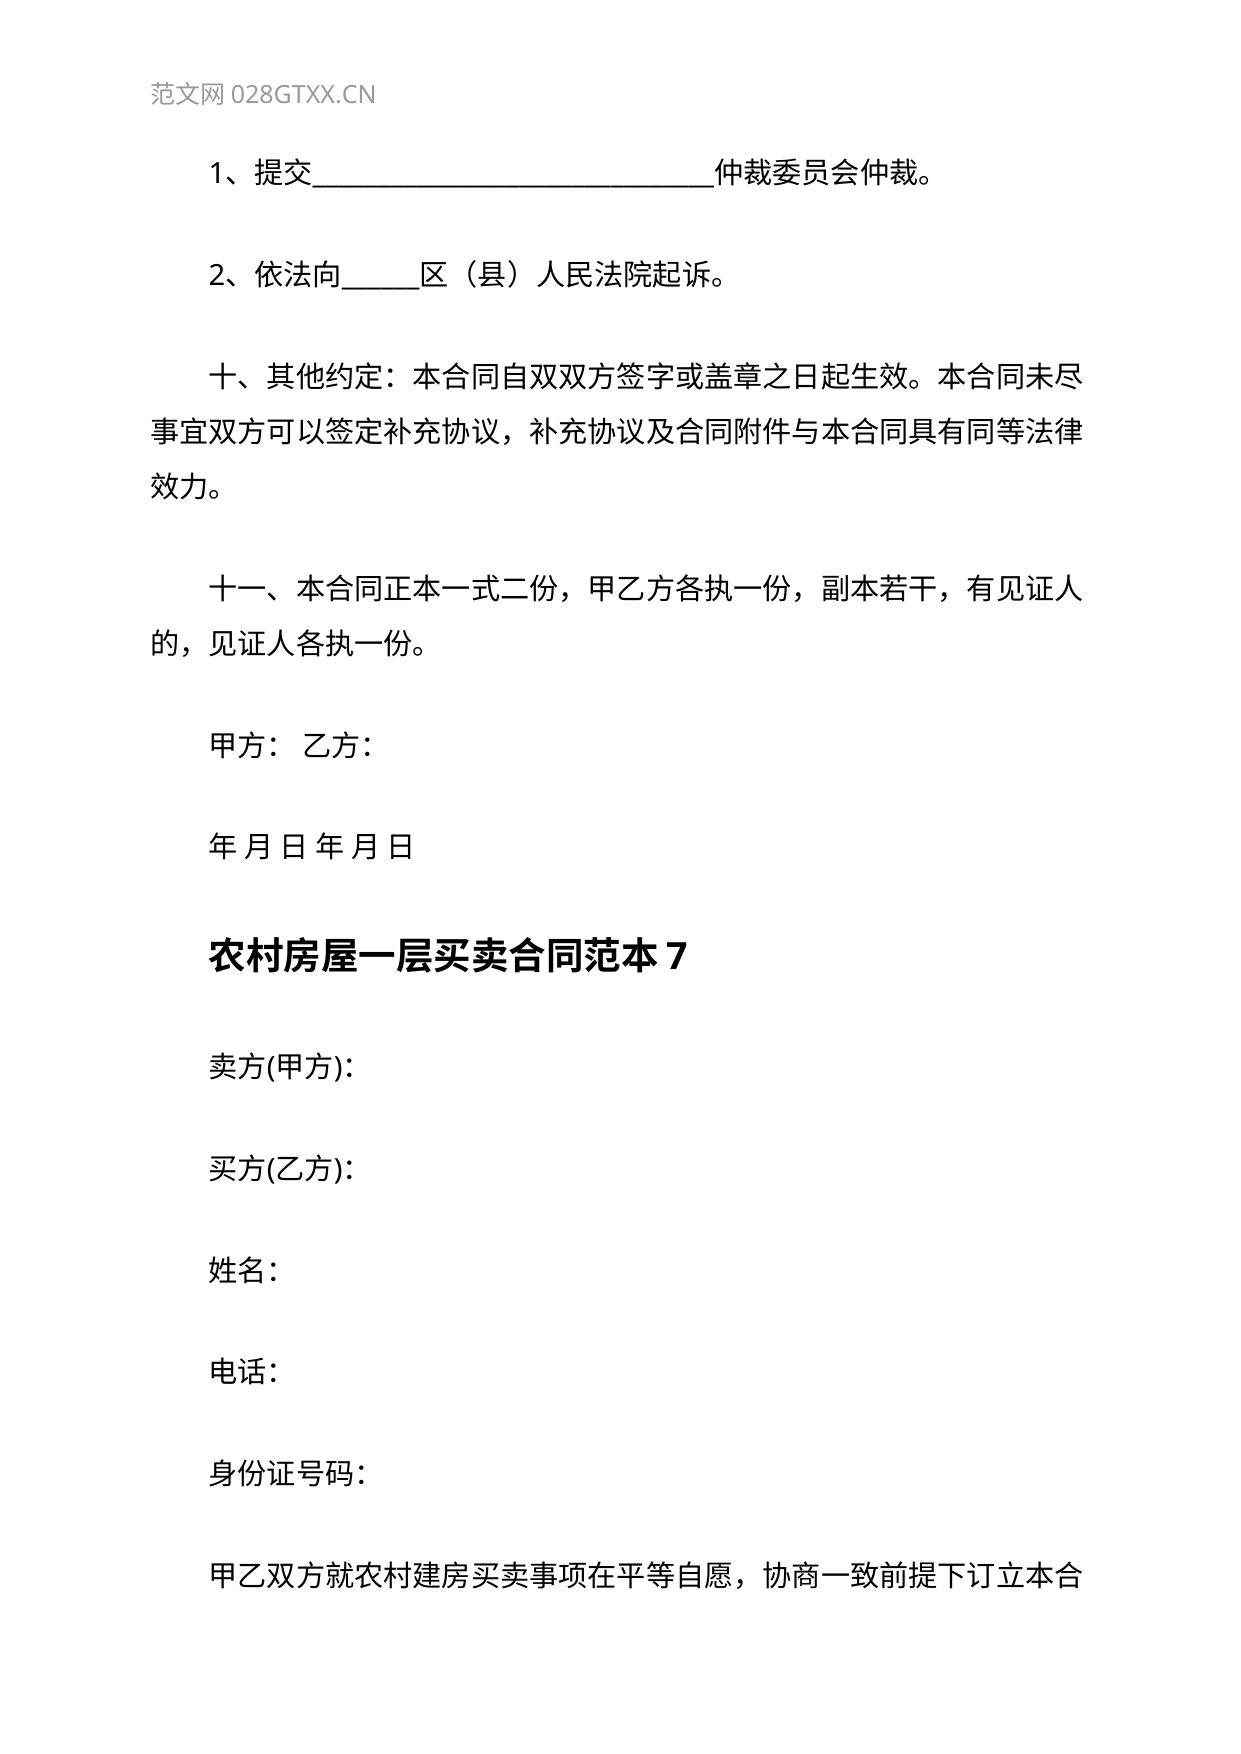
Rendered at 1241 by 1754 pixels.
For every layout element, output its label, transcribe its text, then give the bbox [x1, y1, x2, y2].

text 电话： [150, 1349, 1090, 1391]
text 年 月 日 年 月 日 [150, 824, 1090, 866]
text 卖方(甲方)： [150, 1043, 1090, 1086]
text 买方(乙方)： [150, 1145, 1090, 1188]
text 十、其他约定：本合同自双双方签字或盖章之日起生效。本合同未尽事宜双方可以签定补充协议，补充协议及合同附件与本合同具有同等法律效力。 [150, 354, 1090, 506]
text 农村房屋一层买卖合同范本7 [150, 926, 1090, 980]
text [150, 1553, 1090, 1595]
text 2、依法向______区（县）人民法院起诉。 [150, 252, 1090, 294]
text 1、提交_______________________________仲裁委员会仲裁。 [150, 150, 1090, 192]
text 姓名： [150, 1247, 1090, 1289]
text 身份证号码： [150, 1451, 1090, 1493]
text 十一、本合同正本一式二份，甲乙方各执一份，副本若干，有见证人的，见证人各执一份。 [150, 566, 1090, 663]
text 甲方： 乙方： [150, 722, 1090, 764]
